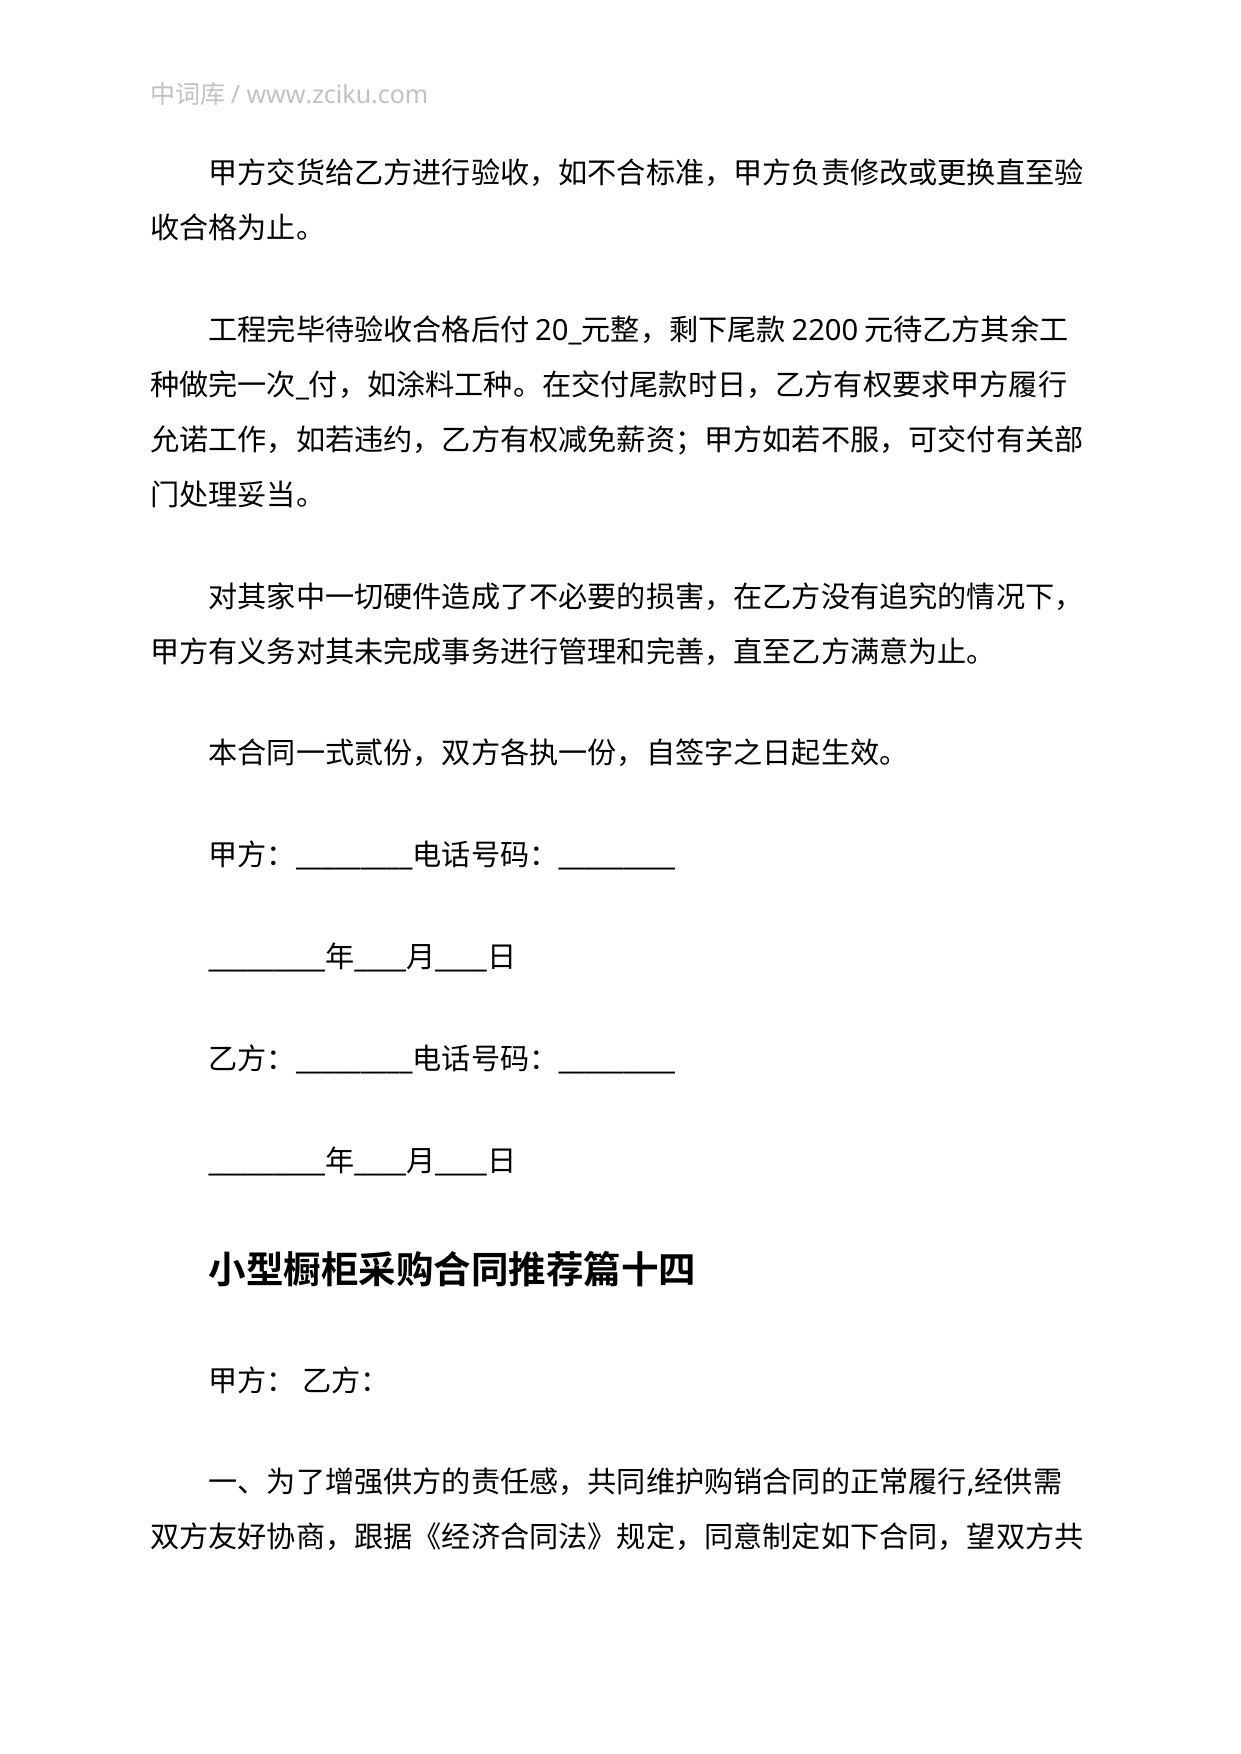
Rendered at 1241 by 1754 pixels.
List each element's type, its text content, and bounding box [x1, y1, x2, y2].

text 甲方： 乙方： [150, 1357, 1090, 1399]
text 乙方：_________电话号码：_________ [150, 1036, 1090, 1078]
text 本合同一式贰份，双方各执一份，自签字之日起生效。 [150, 730, 1090, 772]
text 对其家中一切硬件造成了不必要的损害，在乙方没有追究的情况下，甲方有义务对其未完成事务进行管理和完善，直至乙方满意为止。 [150, 573, 1090, 671]
text 工程完毕待验收合格后付20_元整，剩下尾款2200元待乙方其余工种做完一次_付，如涂料工种。在交付尾款时日，乙方有权要求甲方履行允诺工作，如若违约，乙方有权减免薪资；甲方如若不服，可交付有关部门处理妥当。 [150, 307, 1090, 514]
text _________年____月____日 [150, 934, 1090, 976]
text 甲方：_________电话号码：_________ [150, 832, 1090, 874]
text 小型橱柜采购合同推荐篇十四 [150, 1240, 1090, 1294]
text 甲方交货给乙方进行验收，如不合标准，甲方负责修改或更换直至验收合格为止。 [150, 150, 1090, 247]
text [150, 1459, 1090, 1556]
text _________年____月____日 [150, 1138, 1090, 1180]
